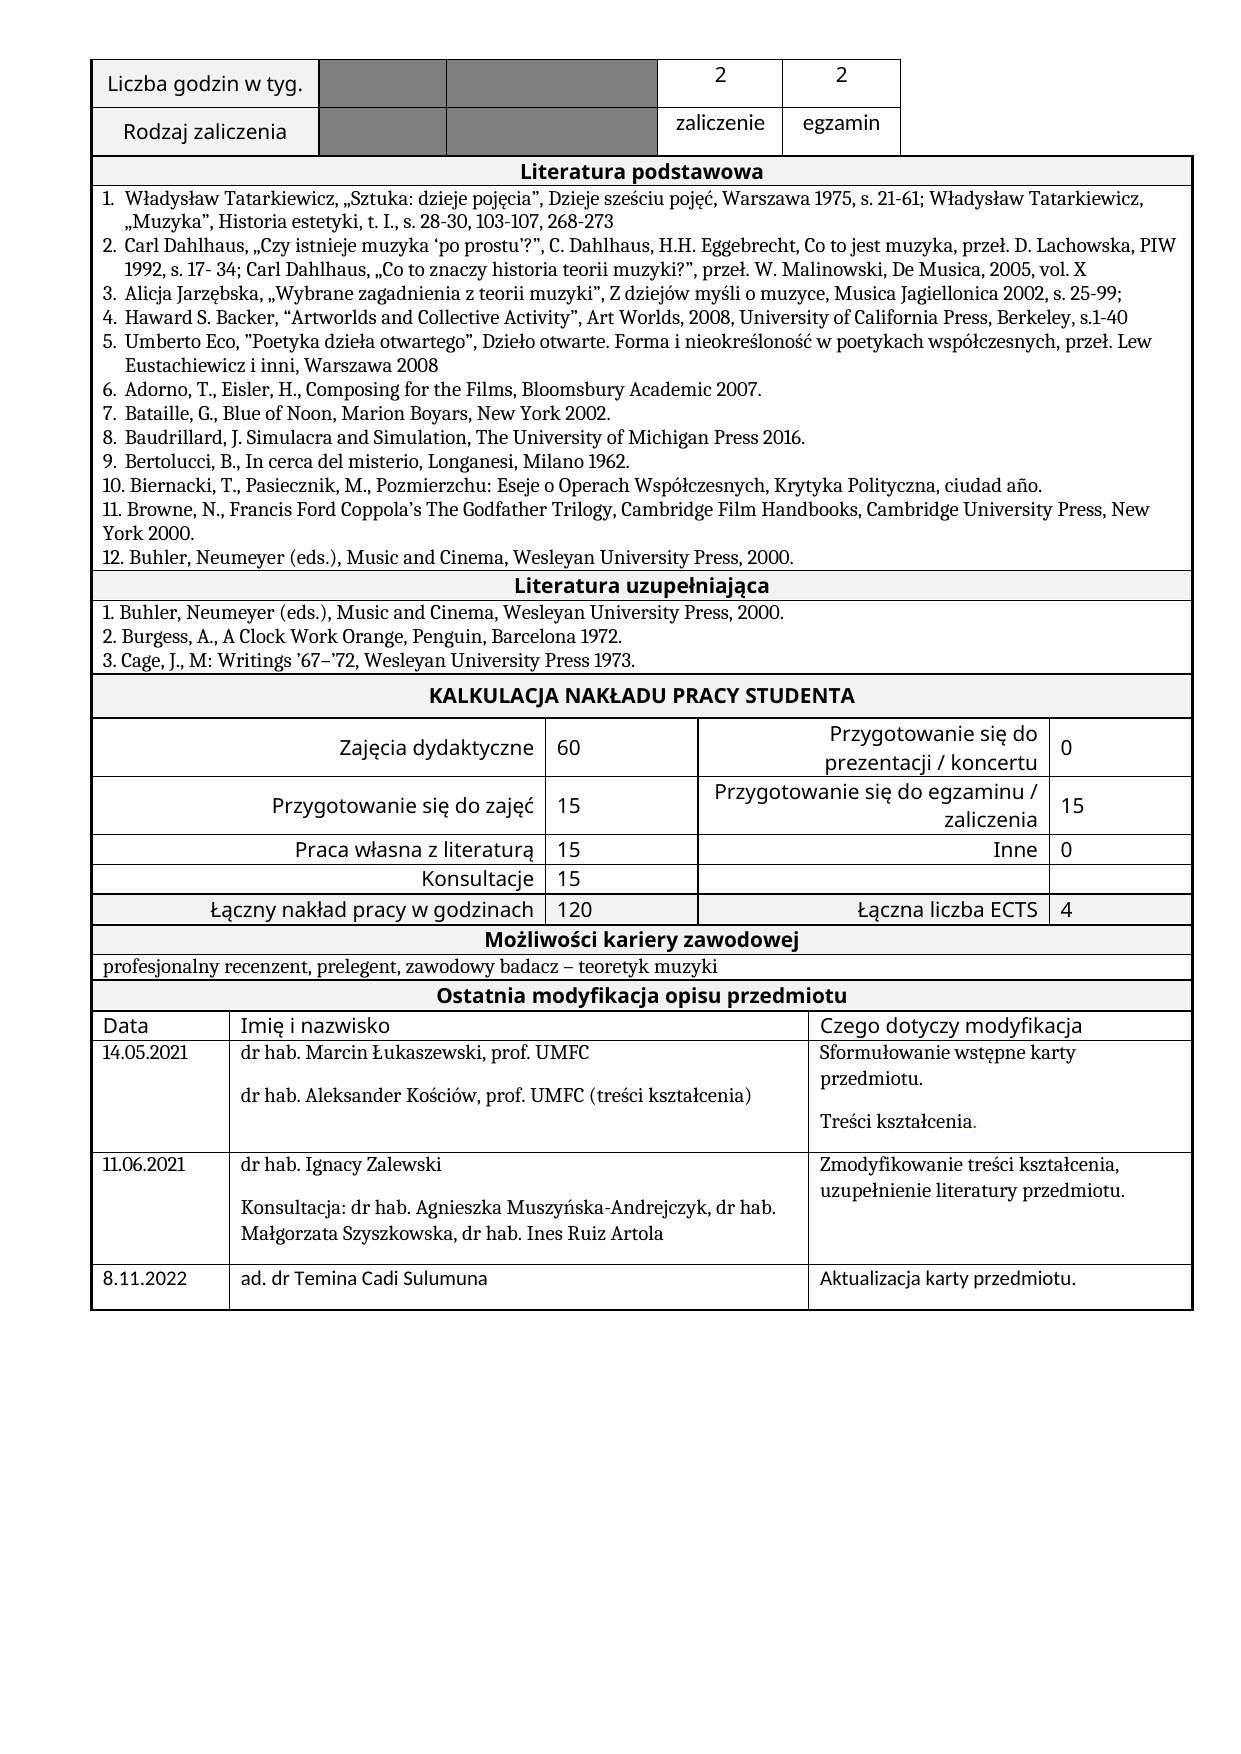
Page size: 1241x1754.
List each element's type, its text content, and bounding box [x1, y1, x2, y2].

table_cell Praca własna z literaturą [93, 835, 545, 863]
table_cell Aktualizacja karty przedmiotu. [809, 1265, 1191, 1309]
table_cell Konsultacje [93, 865, 545, 893]
table_cell Zajęcia dydaktyczne [93, 719, 545, 776]
table_cell Inne [699, 835, 1049, 863]
table_cell Ostatnia modyfikacja opisu przedmiotu [93, 981, 1191, 1009]
table_cell Imię i nazwisko [230, 1012, 808, 1040]
table_cell zaliczenie [658, 108, 782, 155]
table_cell Literatura uzupełniająca [93, 571, 1191, 599]
table_cell ad. dr Temina Cadi Sulumuna [230, 1265, 808, 1309]
table_cell 11.06.2021 [93, 1153, 229, 1264]
table_cell 2 [783, 60, 900, 107]
table_cell egzamin [783, 108, 900, 155]
table_cell [320, 60, 446, 107]
table_cell 0 [1050, 835, 1191, 863]
table_cell 2 [658, 60, 782, 107]
table_cell dr hab. Ignacy Zalewski Konsultacja: dr hab. Agnieszka Muszyńska-Andrejczyk, dr hab. Małgorzata Szyszkowska, dr hab. Ines Ruiz Artola [230, 1153, 808, 1264]
table_cell 15 [1050, 777, 1191, 834]
table_cell 15 [546, 835, 697, 863]
table_cell Sformułowanie wstępne karty przedmiotu. Treści kształcenia. [809, 1041, 1191, 1152]
table_cell 1. Buhler, Neumeyer (eds.), Music and Cinema, Wesleyan University Press, 2000. 2. Burgess, A., A Clock Work Orange, Penguin, Barcelona 1972. 3. Cage, J., M: Writings ’67–’72, Wesleyan University Press 1973. [93, 601, 1191, 672]
table_cell Przygotowanie się do zajęć [93, 777, 545, 834]
table_cell Władysław Tatarkiewicz, „Sztuka: dzieje pojęcia”, Dzieje sześciu pojęć, Warszawa 1975, s. 21-61; Władysław Tatarkiewicz, „Muzyka”, Historia estetyki, t. I., s. 28-30, 103-107, 268-273 Carl Dahlhaus, „Czy istnieje muzyka ‘po prostu’?”, C. Dahlhaus, H.H. Eggebrecht, Co to jest muzyka, przeł. D. Lachowska, PIW 1992, s. 17- 34; Carl Dahlhaus, „Co to znaczy historia teorii muzyki?”, przeł. W. Malinowski, De Musica, 2005, vol. X Alicja Jarzębska, „Wybrane zagadnienia z teorii muzyki”, Z dziejów myśli o muzyce, Musica Jagiellonica 2002, s. 25-99; Haward S. Backer, “Artworlds and Collective Activity”, Art Worlds, 2008, University of California Press, Berkeley, s.1-40 Umberto Eco, ”Poetyka dzieła otwartego”, Dzieło otwarte. Forma i nieokreśloność w poetykach współczesnych, przeł. Lew Eustachiewicz i inni, Warszawa 2008 Adorno, T., Eisler, H., Composing for the Films, Bloomsbury Academic 2007. Bataille, G., Blue of Noon, Marion Boyars, New York 2002. Baudrillard, J. Simulacra and Simulation, The University of Michigan Press 2016. Bertolucci, B., In cerca del misterio, Longanesi, Milano 1962. 10. Biernacki, T., Pasiecznik, M., Pozmierzchu: Eseje o Operach Współczesnych, Krytyka Polityczna, ciudad año. 11. Browne, N., Francis Ford Coppola’s The Godfather Trilogy, Cambridge Film Handbooks, Cambridge University Press, New York 2000. 12. Buhler, Neumeyer (eds.), Music and Cinema, Wesleyan University Press, 2000. [93, 186, 1191, 569]
table_cell KALKULACJA NAKŁADU PRACY STUDENTA [93, 675, 1191, 717]
table_cell Czego dotyczy modyfikacja [809, 1012, 1191, 1040]
table_cell dr hab. Marcin Łukaszewski, prof. UMFC dr hab. Aleksander Kościów, prof. UMFC (treści kształcenia) [230, 1041, 808, 1152]
table_cell Łączna liczba ECTS [699, 895, 1049, 923]
table_cell Data [93, 1012, 229, 1040]
table_cell 120 [546, 895, 697, 923]
table_cell 14.05.2021 [93, 1041, 229, 1152]
table_cell 60 [546, 719, 697, 776]
table_cell Zmodyfikowanie treści kształcenia, uzupełnienie literatury przedmiotu. [809, 1153, 1191, 1264]
table_cell 8.11.2022 [93, 1265, 229, 1309]
table_cell [447, 108, 657, 155]
table_cell Przygotowanie się do prezentacji / koncertu [699, 719, 1049, 776]
table_cell [1050, 865, 1191, 893]
table_cell [447, 60, 657, 107]
table_cell 4 [1050, 895, 1191, 923]
table_cell [320, 108, 446, 155]
table_cell profesjonalny recenzent, prelegent, zawodowy badacz – teoretyk muzyki [93, 955, 1191, 979]
table_cell [699, 865, 1049, 893]
table_cell Możliwości kariery zawodowej [93, 926, 1191, 954]
table_cell Przygotowanie się do egzaminu / zaliczenia [699, 777, 1049, 834]
table_cell 15 [546, 777, 697, 834]
table_cell Literatura podstawowa [93, 157, 1191, 185]
table_cell Liczba godzin w tyg. [93, 60, 318, 107]
table_cell 15 [546, 865, 697, 893]
table_cell Łączny nakład pracy w godzinach [93, 895, 545, 923]
table_cell Rodzaj zaliczenia [93, 108, 318, 155]
table_cell 0 [1050, 719, 1191, 776]
